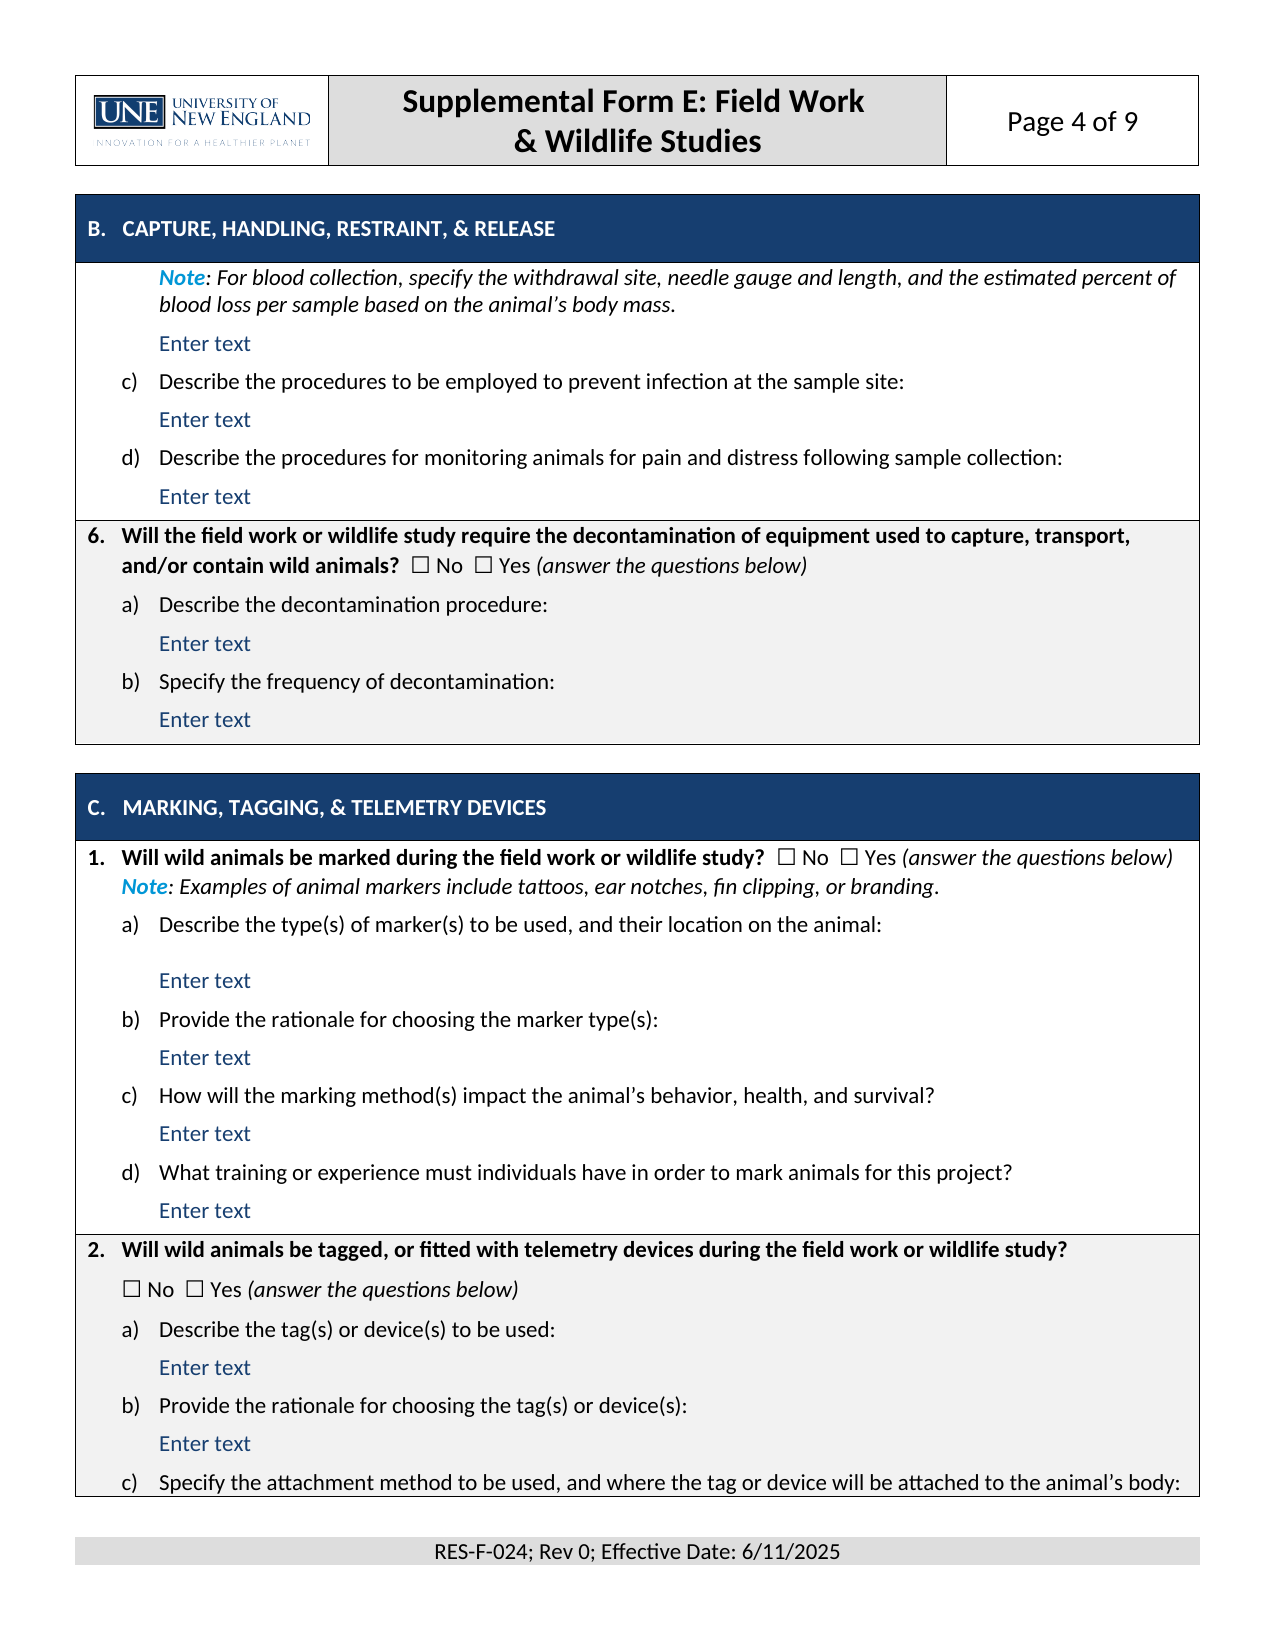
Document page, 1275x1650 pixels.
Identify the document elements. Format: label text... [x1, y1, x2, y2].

table_cell Will the field work or wildlife study require the decontamination of equipment used to capture, transport, and/or contain wild animals? No Yes (answer the questions below) Describe the decontamination procedure: Specify the frequency of decontamination: [76, 521, 1199, 743]
table_cell Will wild animals be marked during the field work or wildlife study? No Yes (answer the questions below) Note: Examples of animal markers include tattoos, ear notches, fin clipping, or branding. Describe the type(s) of marker(s) to be used, and their location on the animal: Provide the rationale for choosing the marker type(s): How will the marking method(s) impact the animal’s behavior, health, and survival? What training or experience must individuals have in order to mark animals for this project? [76, 841, 1199, 1234]
table_header MARKING, TAGGING, & TELEMETRY DEVICES [76, 774, 1199, 840]
table_header CAPTURE, HANDLING, RESTRAINT, & RELEASE [76, 195, 1199, 262]
picture [93, 95, 310, 146]
